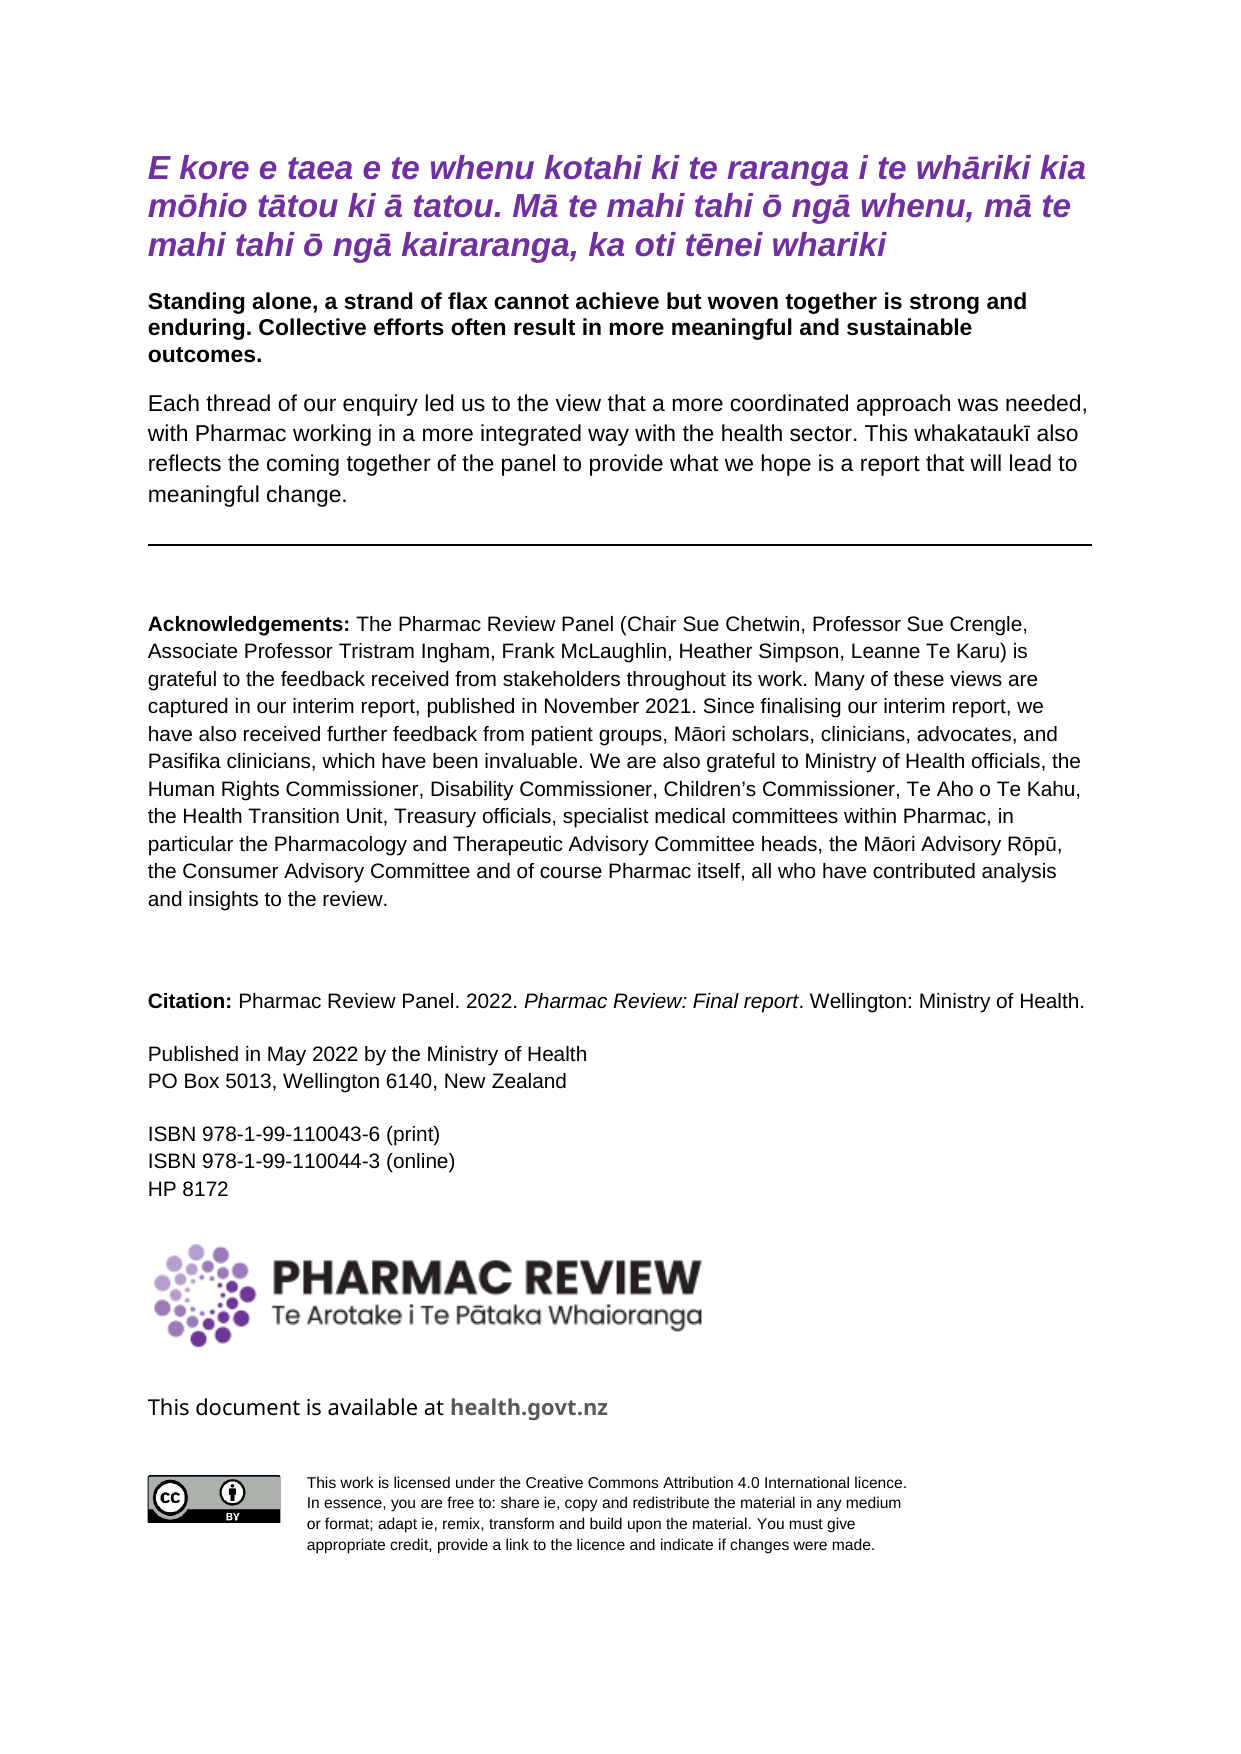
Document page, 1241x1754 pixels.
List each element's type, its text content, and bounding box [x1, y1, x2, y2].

text Acknowledgements: The Pharmac Review Panel (Chair Sue Chetwin, Professor Sue Crengle, Associate Professor Tristram Ingham, Frank McLaughlin, Heather Simpson, Leanne Te Karu) is grateful to the feedback received from stakeholders throughout its work. Many of these views are captured in our interim report, published in November 2021. Since finalising our interim report, we have also received further feedback from patient groups, Māori scholars, clinicians, advocates, and Pasifika clinicians, which have been invaluable. We are also grateful to Ministry of Health officials, the Human Rights Commissioner, Disability Commissioner, Children’s Commissioner, Te Aho o Te Kahu, the Health Transition Unit, Treasury officials, specialist medical committees within Pharmac, in particular the Pharmacology and Therapeutic Advisory Committee heads, the Māori Advisory Rōpū, the Consumer Advisory Committee and of course Pharmac itself, all who have contributed analysis and insights to the review. [148, 612, 1092, 911]
text Citation: Pharmac Review Panel. 2022. Pharmac Review: Final report. Wellington: Ministry of Health. [148, 989, 1092, 1013]
text E kore e taea e te whenu kotahi ki te raranga i te whāriki kia mōhio tātou ki ā tatou. Mā te mahi tahi ō ngā whenu, mā te mahi tahi ō ngā kairaranga, ka oti tēnei whariki [148, 148, 1092, 263]
text ISBN 978-1-99-110043-6 (print) ISBN 978-1-99-110044-3 (online) HP 8172 [148, 1122, 1092, 1201]
text Standing alone, a strand of flax cannot achieve but woven together is strong and enduring. Collective efforts often result in more meaningful and sustainable outcomes. [148, 288, 1092, 367]
table_header [136, 1451, 295, 1557]
text This document is available at health.govt.nz [148, 1392, 1092, 1421]
text Published in May 2022 by the Ministry of Health PO Box 5013, Wellington 6140, New Zealand [148, 1042, 1092, 1093]
picture [147, 1475, 281, 1523]
picture [147, 1229, 711, 1363]
table_header This work is licensed under the Creative Commons Attribution 4.0 International licence. In essence, you are free to: share ie, copy and redistribute the material in any medium or format; adapt ie, remix, transform and build upon the material. You must give appropriate credit, provide a link to the licence and indicate if changes were made. [295, 1451, 927, 1557]
text Each thread of our enquiry led us to the view that a more coordinated approach was needed, with Pharmac working in a more integrated way with the health sector. This whakataukī also reflects the coming together of the panel to provide what we hope is a report that will lead to meaningful change. [148, 390, 1092, 544]
